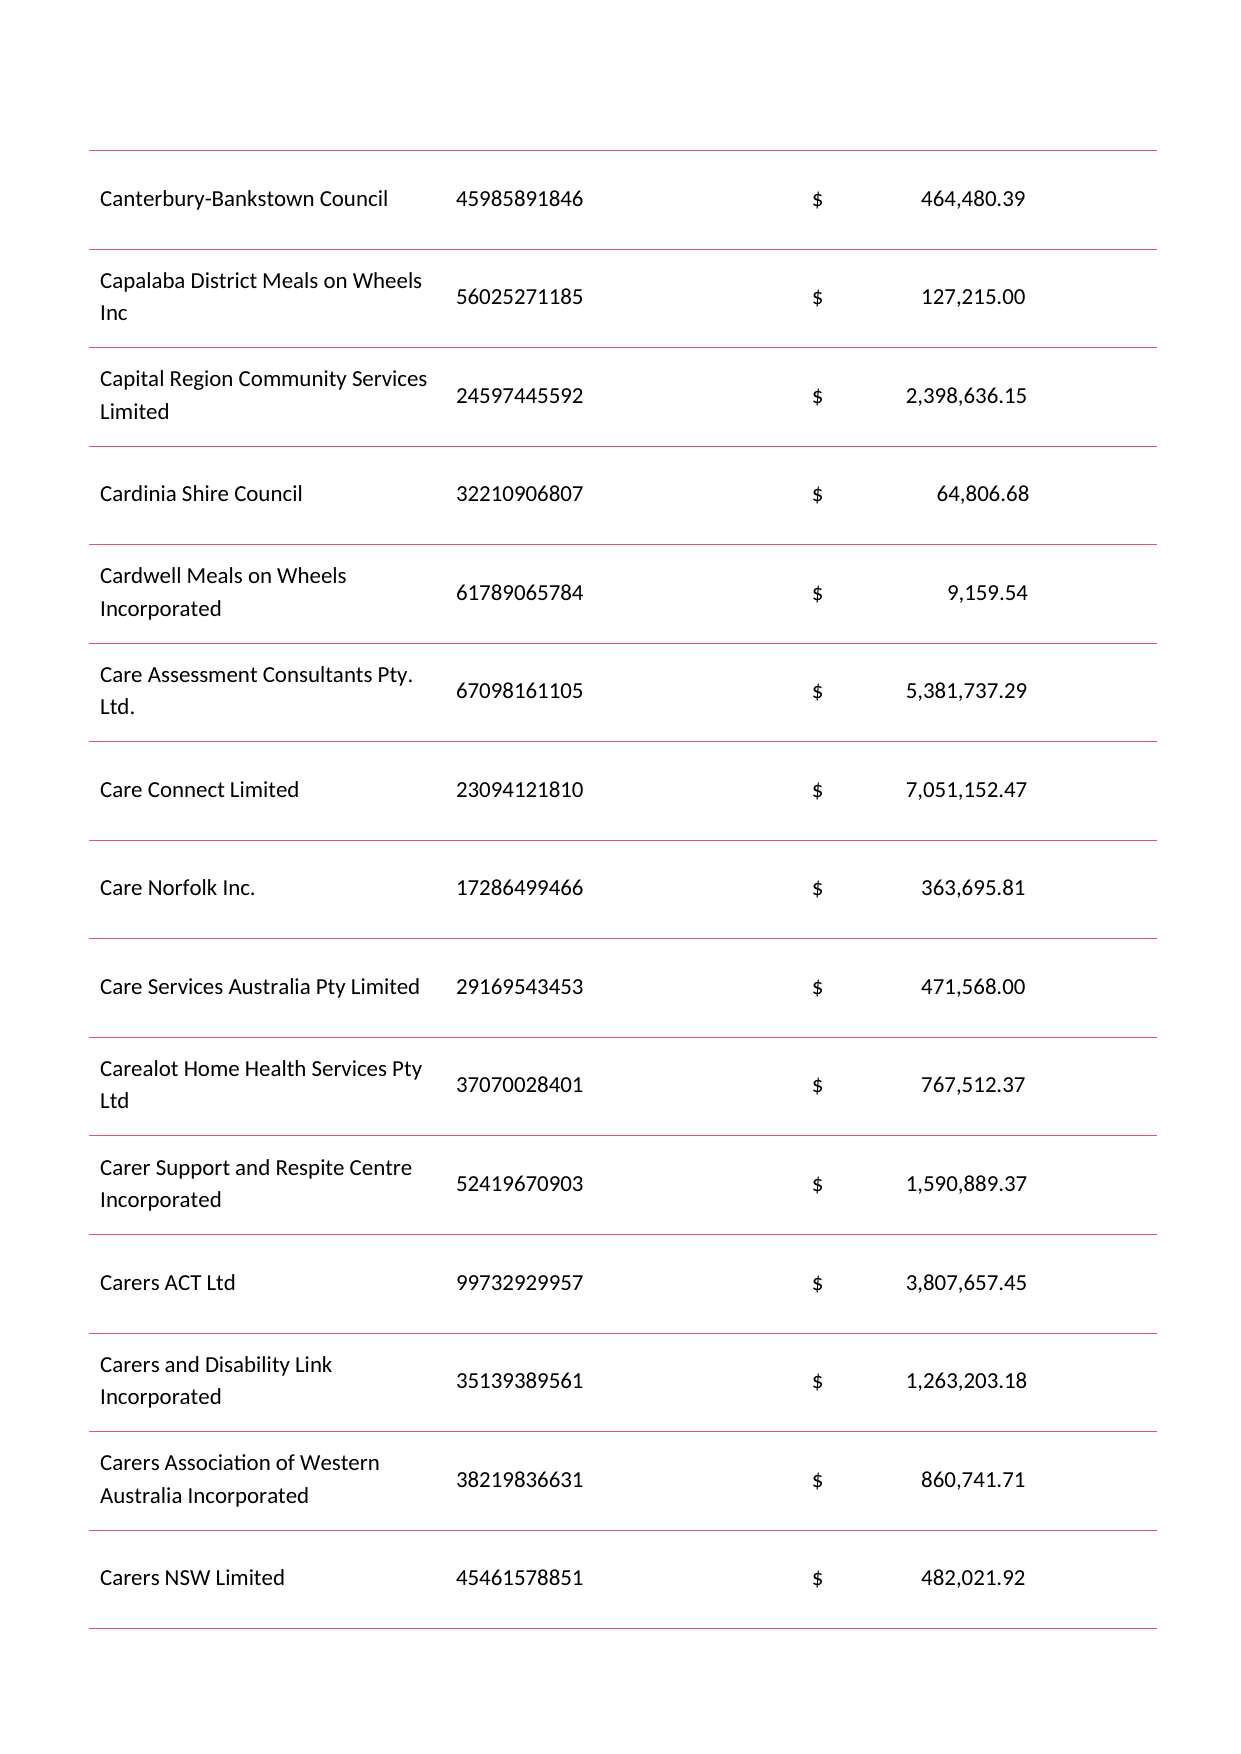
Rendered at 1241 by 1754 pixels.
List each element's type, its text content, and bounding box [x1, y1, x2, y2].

table_cell $ 3,807,657.45 [800, 1235, 1157, 1332]
table_cell Carealot Home Health Services Pty Ltd [89, 1038, 444, 1135]
table_cell $ 767,512.37 [800, 1038, 1157, 1135]
table_cell 29169543453 [445, 939, 800, 1037]
table_cell Carers NSW Limited [89, 1531, 444, 1628]
table_cell Cardwell Meals on Wheels Incorporated [89, 545, 444, 643]
table_cell 52419670903 [445, 1136, 800, 1234]
table_cell Cardinia Shire Council [89, 447, 444, 544]
table_cell 17286499466 [445, 841, 800, 938]
table_cell Carers Association of Western Australia Incorporated [89, 1432, 444, 1529]
table_cell 32210906807 [445, 447, 800, 544]
table_cell Canterbury-Bankstown Council [89, 151, 444, 248]
table_cell $ 482,021.92 [800, 1531, 1157, 1628]
table_cell 35139389561 [445, 1334, 800, 1431]
table_cell 99732929957 [445, 1235, 800, 1332]
table_cell Carer Support and Respite Centre Incorporated [89, 1136, 444, 1234]
table_cell 23094121810 [445, 742, 800, 840]
table_cell $ 464,480.39 [800, 151, 1157, 248]
table_cell Care Services Australia Pty Limited [89, 939, 444, 1037]
table_cell $ 860,741.71 [800, 1432, 1157, 1529]
table_cell 45985891846 [445, 151, 800, 248]
table_cell $ 2,398,636.15 [800, 348, 1157, 446]
table_cell $ 1,263,203.18 [800, 1334, 1157, 1431]
table_cell Care Assessment Consultants Pty. Ltd. [89, 644, 444, 741]
table_cell $ 9,159.54 [800, 545, 1157, 643]
table_cell 45461578851 [445, 1531, 800, 1628]
table_cell $ 5,381,737.29 [800, 644, 1157, 741]
table_cell 56025271185 [445, 250, 800, 347]
table_cell Capital Region Community Services Limited [89, 348, 444, 446]
table_cell Carers and Disability Link Incorporated [89, 1334, 444, 1431]
table_cell Care Connect Limited [89, 742, 444, 840]
table_cell $ 7,051,152.47 [800, 742, 1157, 840]
table_cell 37070028401 [445, 1038, 800, 1135]
table_cell Carers ACT Ltd [89, 1235, 444, 1332]
table_cell Care Norfolk Inc. [89, 841, 444, 938]
table_cell 61789065784 [445, 545, 800, 643]
table_cell 38219836631 [445, 1432, 800, 1529]
table_cell $ 127,215.00 [800, 250, 1157, 347]
table_cell 24597445592 [445, 348, 800, 446]
table_cell Capalaba District Meals on Wheels Inc [89, 250, 444, 347]
table_cell 67098161105 [445, 644, 800, 741]
table_cell $ 1,590,889.37 [800, 1136, 1157, 1234]
table_cell $ 64,806.68 [800, 447, 1157, 544]
table_cell $ 363,695.81 [800, 841, 1157, 938]
table_cell $ 471,568.00 [800, 939, 1157, 1037]
